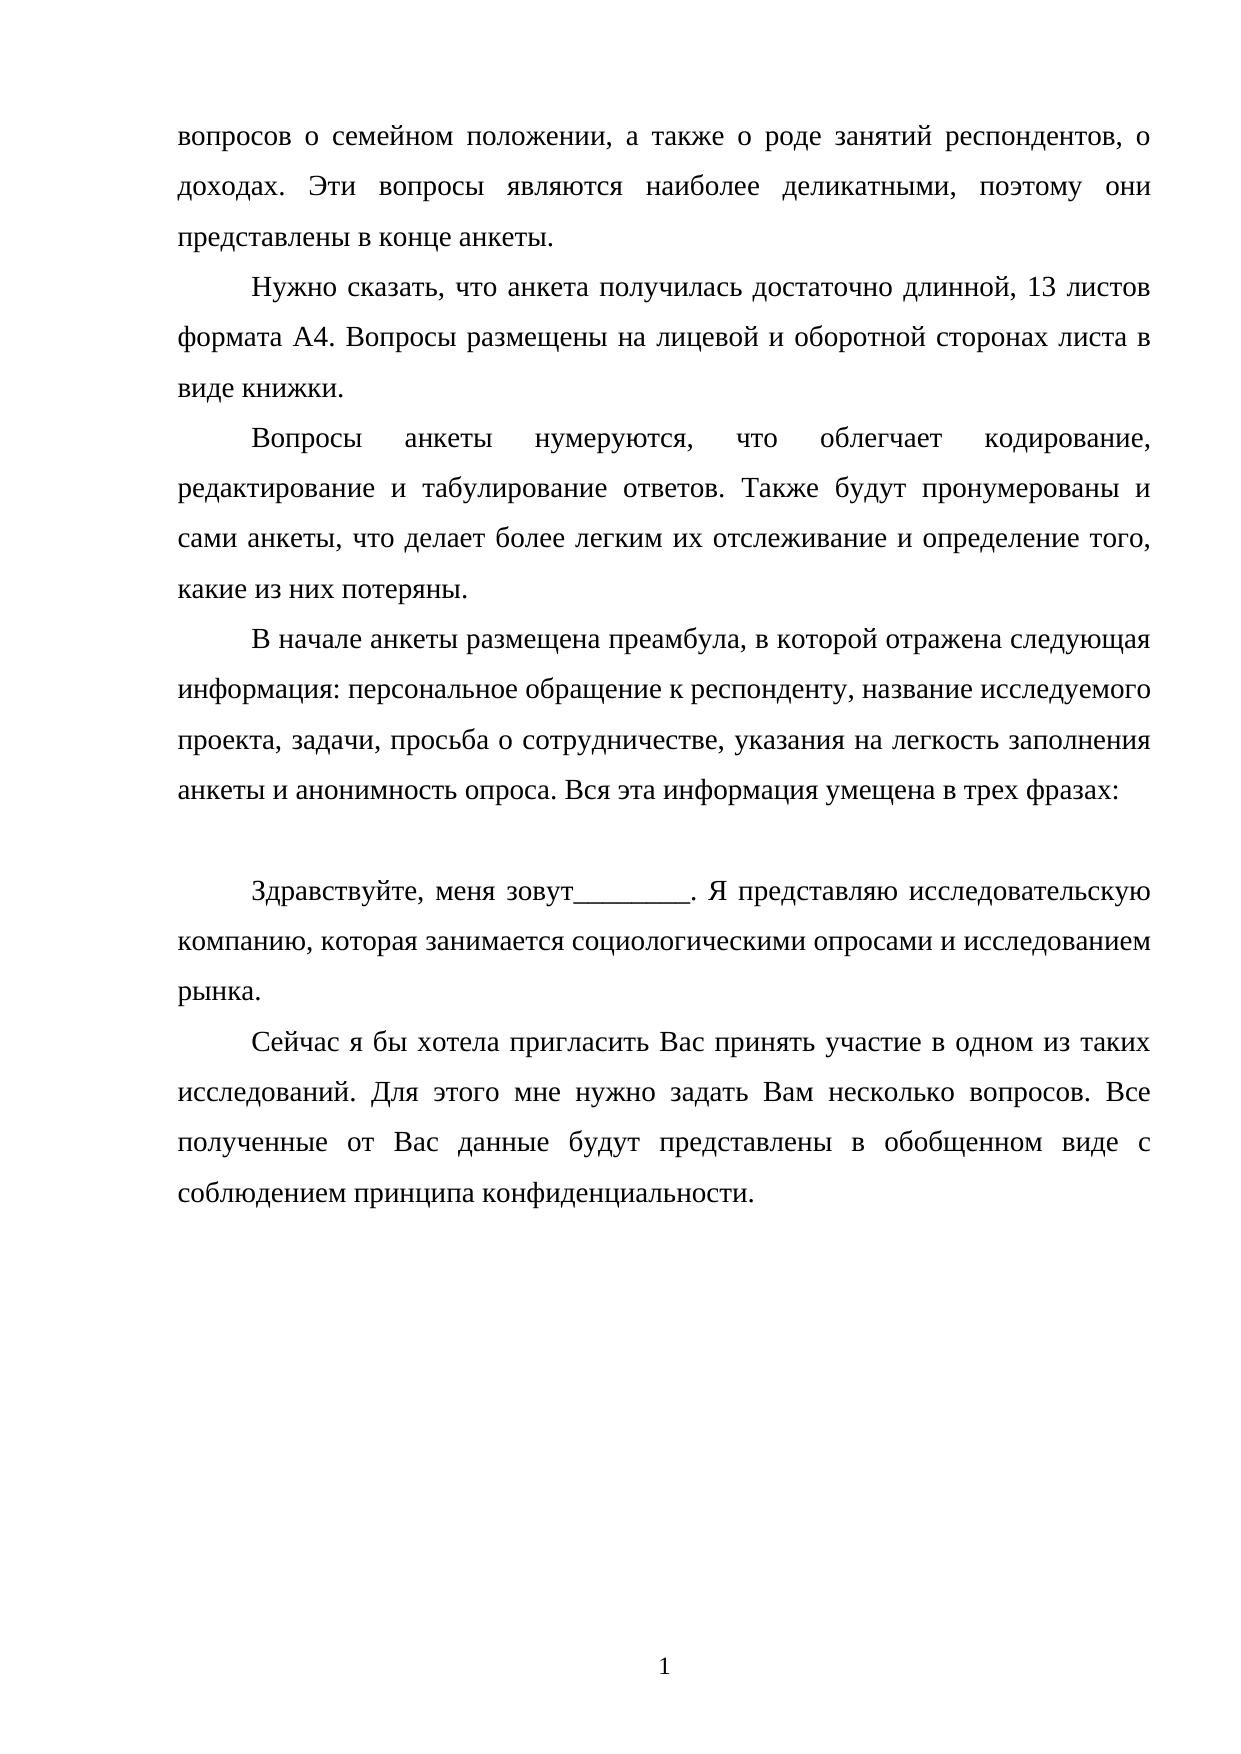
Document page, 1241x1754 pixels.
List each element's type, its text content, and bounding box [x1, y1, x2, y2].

text Здравствуйте, меня зовут________. Я представляю исследовательскую компанию, которая занимается социологическими опросами и исследованием рынка. [177, 873, 1152, 1007]
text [177, 118, 1152, 252]
text В начале анкеты размещена преамбула, в которой отражена следующая информация: персональное обращение к респонденту, название исследуемого проекта, задачи, просьба о сотрудничестве, указания на легкость заполнения анкеты и анонимность опроса. Вся эта информация умещена в трех фразах: [177, 621, 1152, 806]
text Сейчас я бы хотела пригласить Вас принять участие в одном из таких исследований. Для этого мне нужно задать Вам несколько вопросов. Все полученные от Вас данные будут представлены в обобщенном виде с соблюдением принципа конфиденциальности. [177, 1024, 1152, 1208]
text Нужно сказать, что анкета получилась достаточно длинной, 13 листов формата А4. Вопросы размещены на лицевой и оборотной сторонах листа в виде книжки. [177, 269, 1152, 403]
text Вопросы анкеты нумеруются, что облегчает кодирование, редактирование и табулирование ответов. Также будут пронумерованы и сами анкеты, что делает более легким их отслеживание и определение того, какие из них потеряны. [177, 420, 1152, 604]
